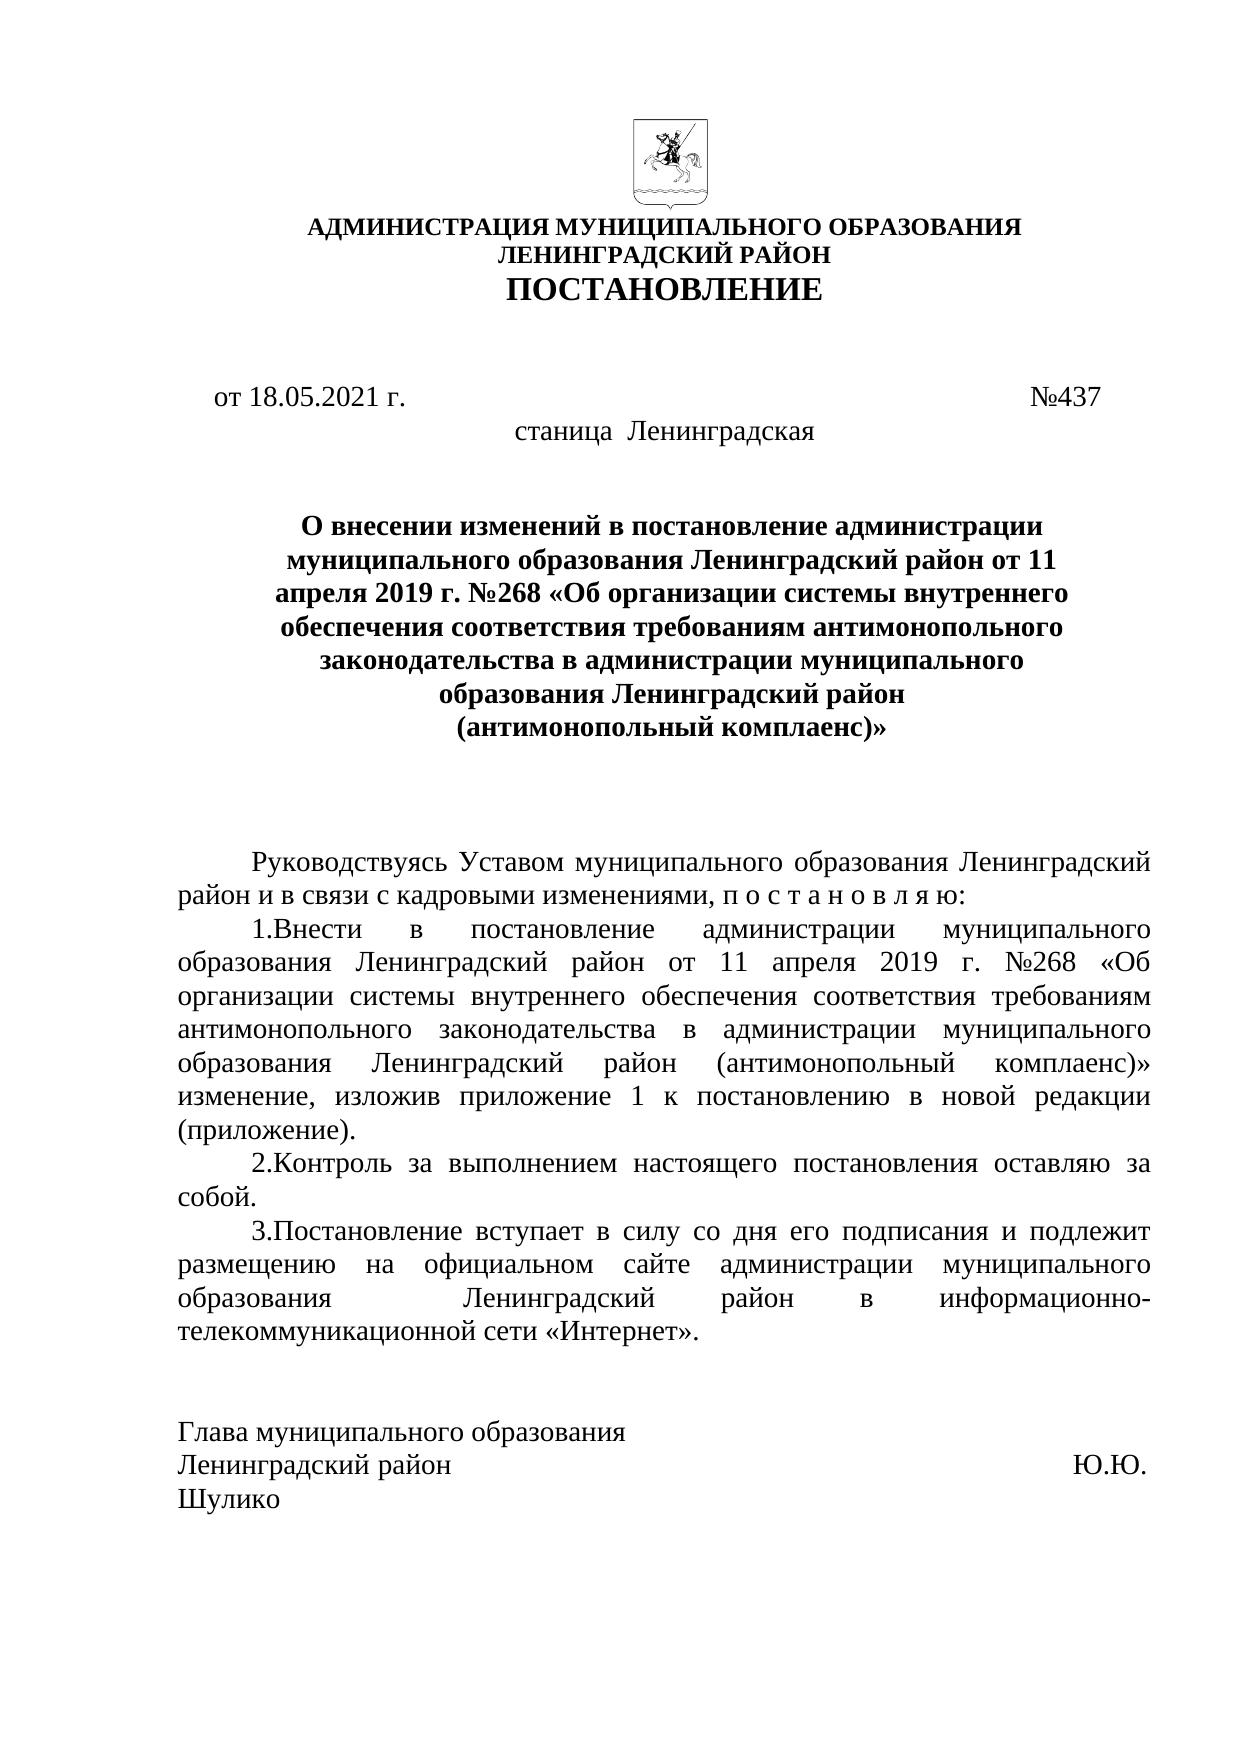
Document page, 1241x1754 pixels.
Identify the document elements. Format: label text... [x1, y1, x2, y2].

text 1.Внести в постановление администрации муниципального образования Ленинградский район от 11 апреля 2019 г. №268 «Об организации системы внутреннего обеспечения соответствия требованиям антимонопольного законодательства в администрации муниципального образования Ленинградский район (антимонопольный комплаенс)» изменение, изложив приложение 1 к постановлению в новой редакции (приложение). [177, 911, 1152, 1146]
text станица Ленинградская [177, 413, 1152, 447]
text АДМИНИСТРАЦИЯ МУНИЦИПАЛЬНОГО ОБРАЗОВАНИЯ ЛЕНИНГРАДСКИЙ РАЙОН [177, 212, 1152, 269]
text от 18.05.2021 г. №437 [177, 379, 1152, 413]
text 2.Контроль за выполнением настоящего постановления оставляю за собой. [177, 1146, 1152, 1213]
text Руководствуясь Уставом муниципального образования Ленинградский район и в связи с кадровыми изменениями, п о с т а н о в л я ю: [177, 844, 1152, 911]
text (антимонопольный комплаенс)» [266, 709, 1078, 743]
text 3.Постановление вступает в силу со дня его подписания и подлежит размещению на официальном сайте администрации муниципального образования Ленинградский район в информационно-телекоммуникационной сети «Интернет». [177, 1213, 1152, 1347]
text Ленинградский район Ю.Ю. Шулико [177, 1447, 1152, 1514]
text Глава муниципального образования [177, 1414, 1152, 1447]
text ПОСТАНОВЛЕНИЕ [177, 269, 1152, 308]
text О внесении изменений в постановление администрации муниципального образования Ленинградский район от 11 апреля 2019 г. №268 «Об организации системы внутреннего обеспечения соответствия требованиям антимонопольного законодательства в администрации муниципального образования Ленинградский район [266, 508, 1078, 709]
